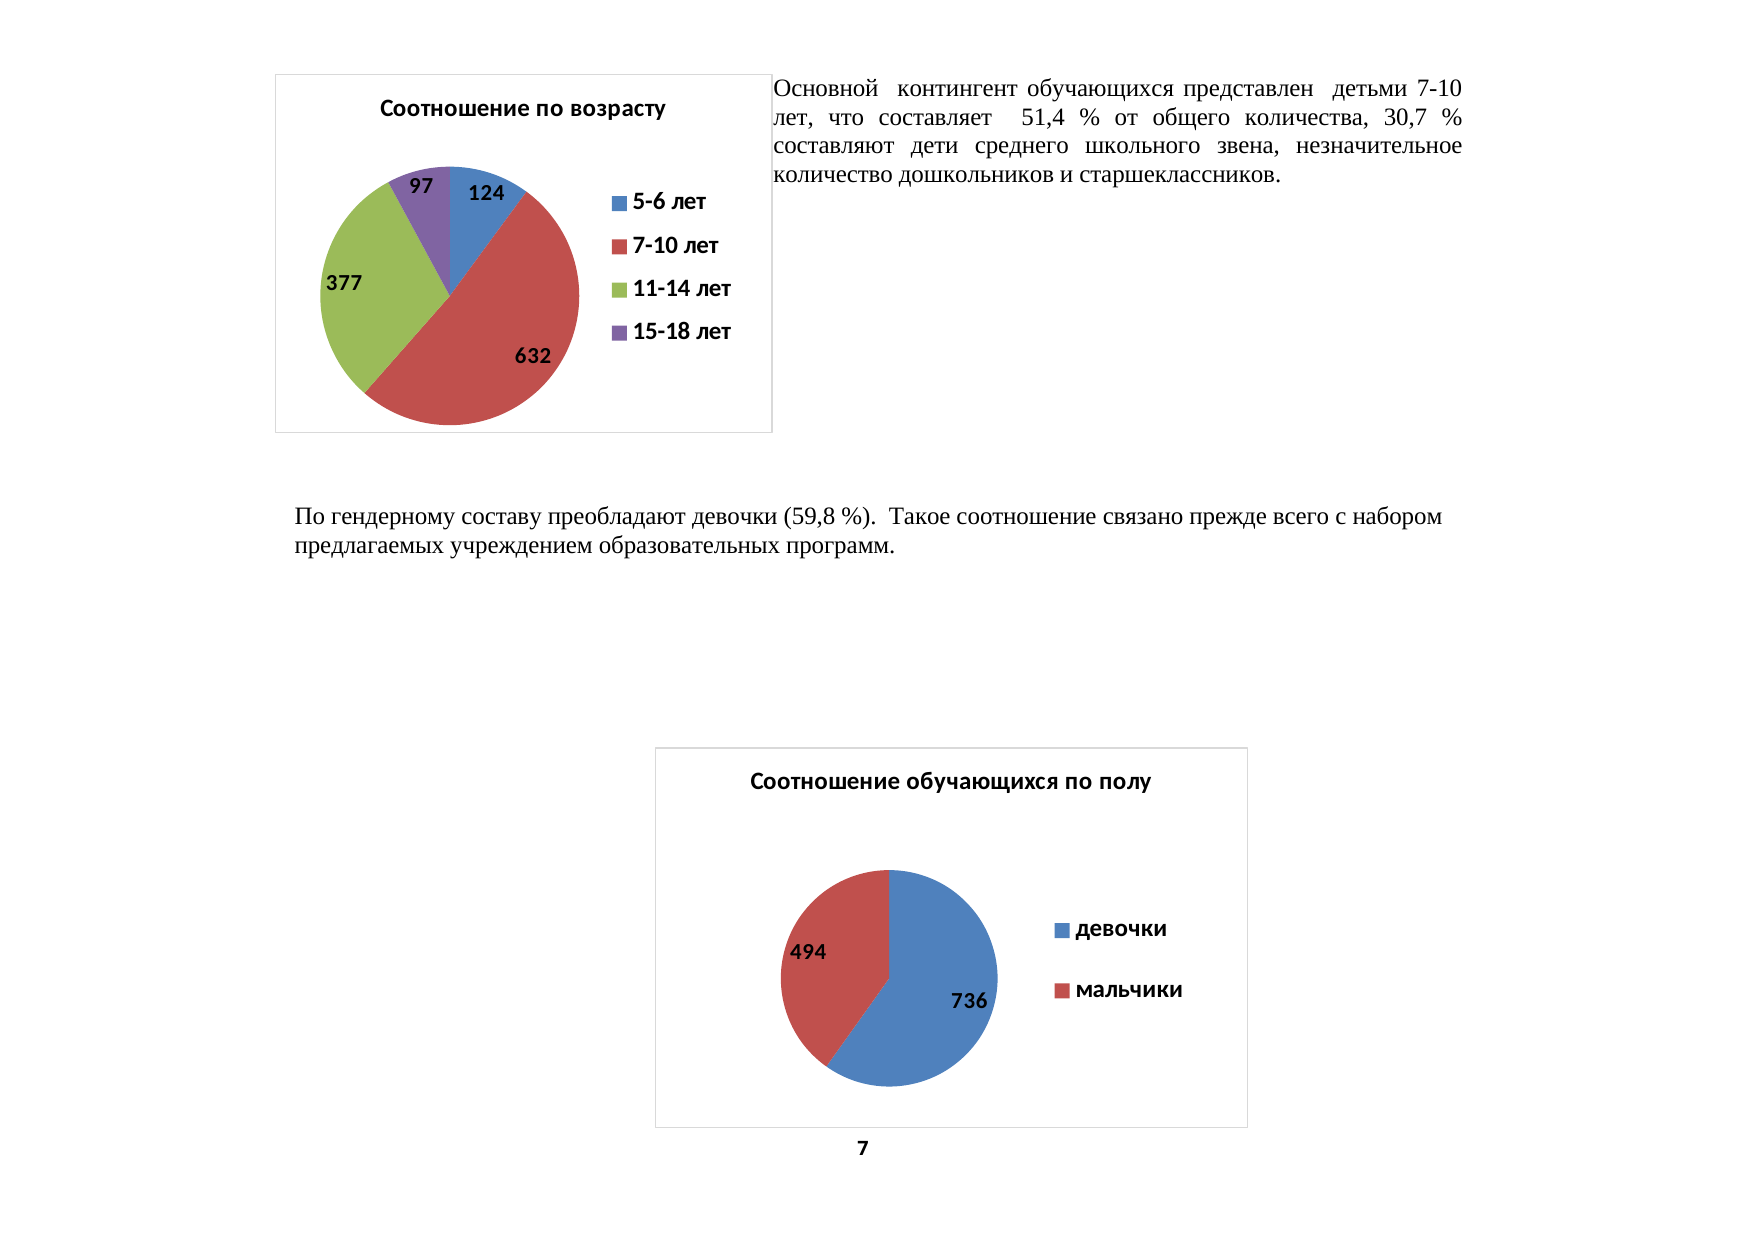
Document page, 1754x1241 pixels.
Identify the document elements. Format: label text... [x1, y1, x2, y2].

text Основной контингент обучающихся представлен детьми 7-10 лет, что составляет 51,4 % от общего количества, 30,7 % составляют дети среднего школьного звена, незначительное количество дошкольников и старшеклассников. [773, 74, 1463, 188]
text По гендерному составу преобладают девочки (59,8 %). Такое соотношение связано прежде всего с набором предлагаемых учреждением образовательных программ. [294, 502, 1463, 559]
